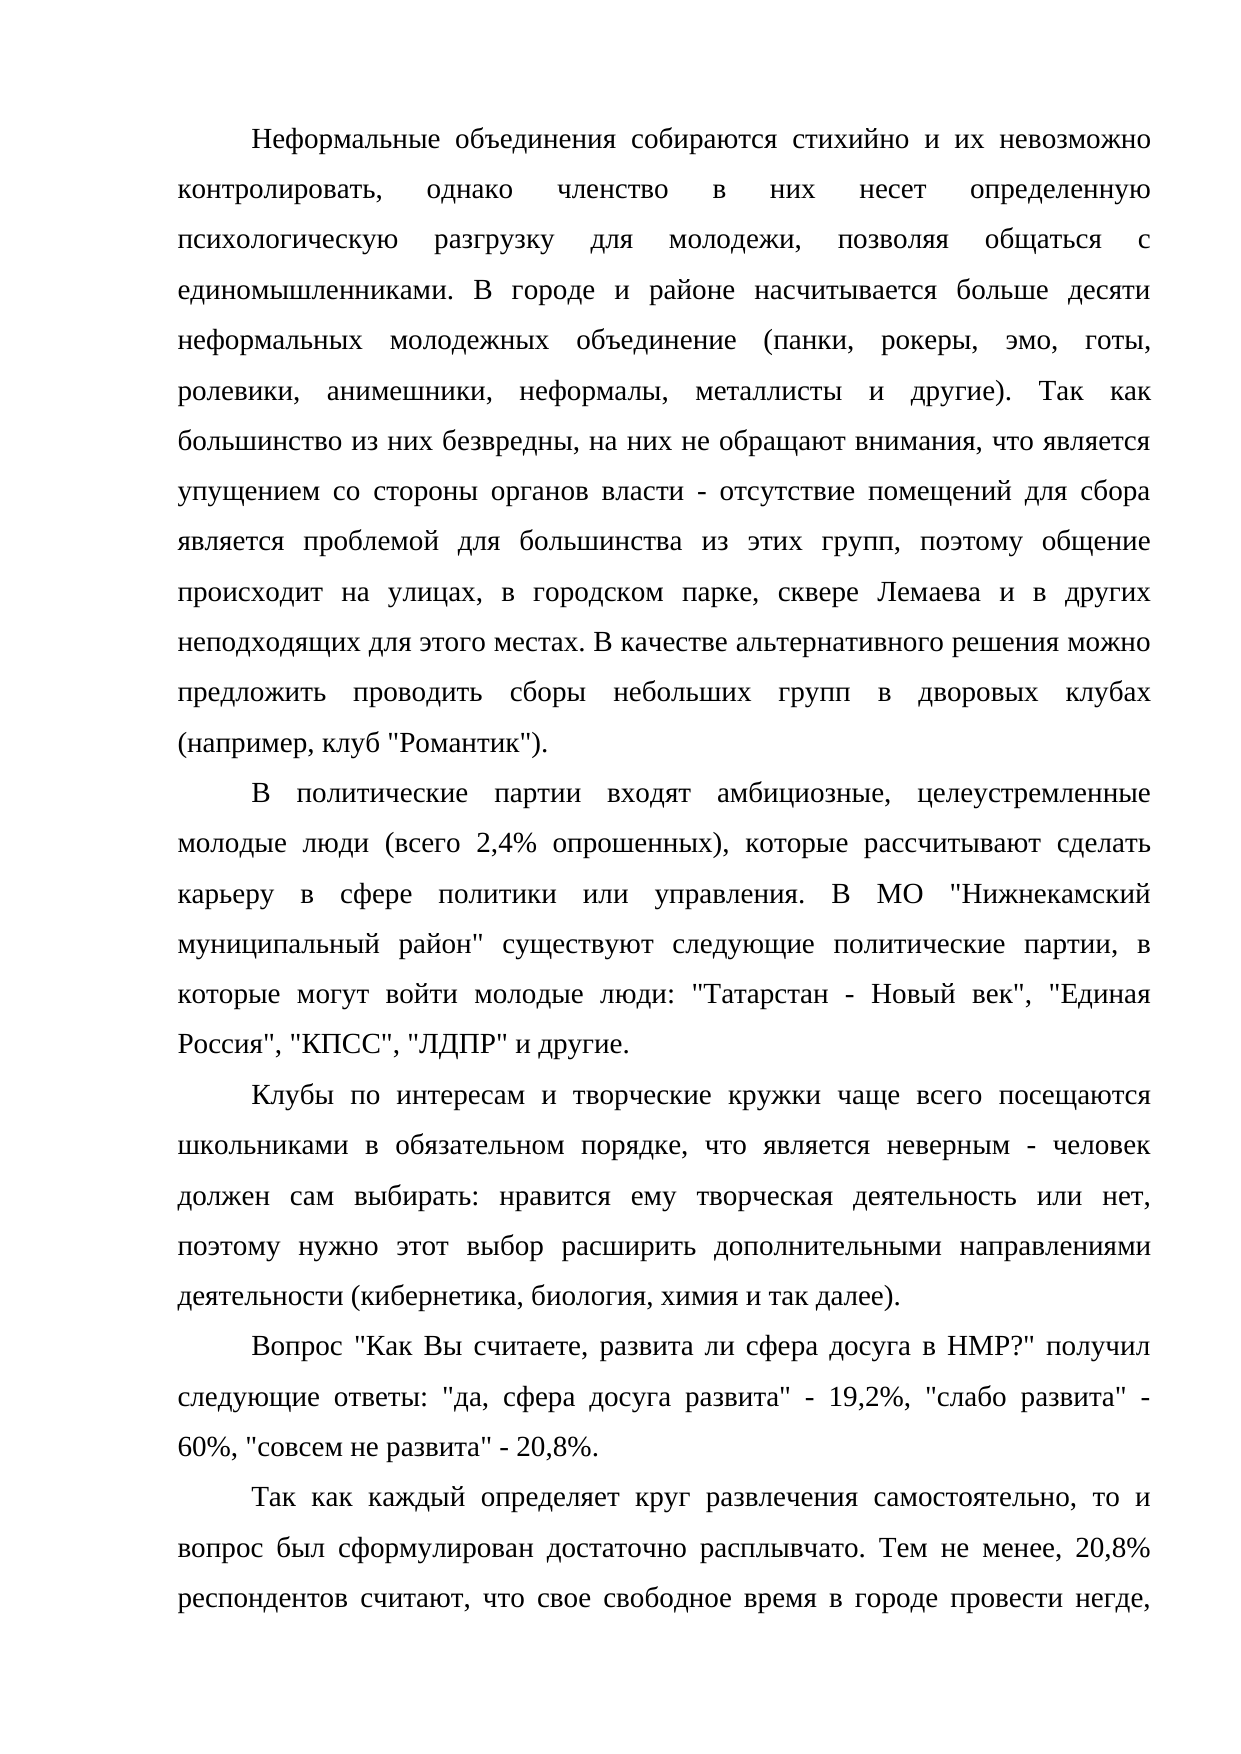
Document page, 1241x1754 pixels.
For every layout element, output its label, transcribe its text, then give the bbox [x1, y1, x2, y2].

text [177, 1479, 1152, 1614]
text Вопрос "Как Вы считаете, развита ли сфера досуга в НМР?" получил следующие ответы: "да, сфера досуга развита" - 19,2%, "слабо развита" - 60%, "совсем не развита" - 20,8%. [177, 1328, 1152, 1463]
text Клубы по интересам и творческие кружки чаще всего посещаются школьниками в обязательном порядке, что является неверным - человек должен сам выбирать: нравится ему творческая деятельность или нет, поэтому нужно этот выбор расширить дополнительными направлениями деятельности (кибернетика, биология, химия и так далее). [177, 1077, 1152, 1312]
text В политические партии входят амбициозные, целеустремленные молодые люди (всего 2,4% опрошенных), которые рассчитывают сделать карьеру в сфере политики или управления. В МО "Нижнекамский муниципальный район" существуют следующие политические партии, в которые могут войти молодые люди: "Татарстан - Новый век", "Единая Россия", "КПСС", "ЛДПР" и другие. [177, 775, 1152, 1060]
text Неформальные объединения собираются стихийно и их невозможно контролировать, однако членство в них несет определенную психологическую разгрузку для молодежи, позволяя общаться с единомышленниками. В городе и районе насчитывается больше десяти неформальных молодежных объединение (панки, рокеры, эмо, готы, ролевики, анимешники, неформалы, металлисты и другие). Так как большинство из них безвредны, на них не обращают внимания, что является упущением со стороны органов власти - отсутствие помещений для сбора является проблемой для большинства из этих групп, поэтому общение происходит на улицах, в городском парке, сквере Лемаева и в других неподходящих для этого местах. В качестве альтернативного решения можно предложить проводить сборы небольших групп в дворовых клубах (например, клуб "Романтик"). [177, 121, 1152, 758]
